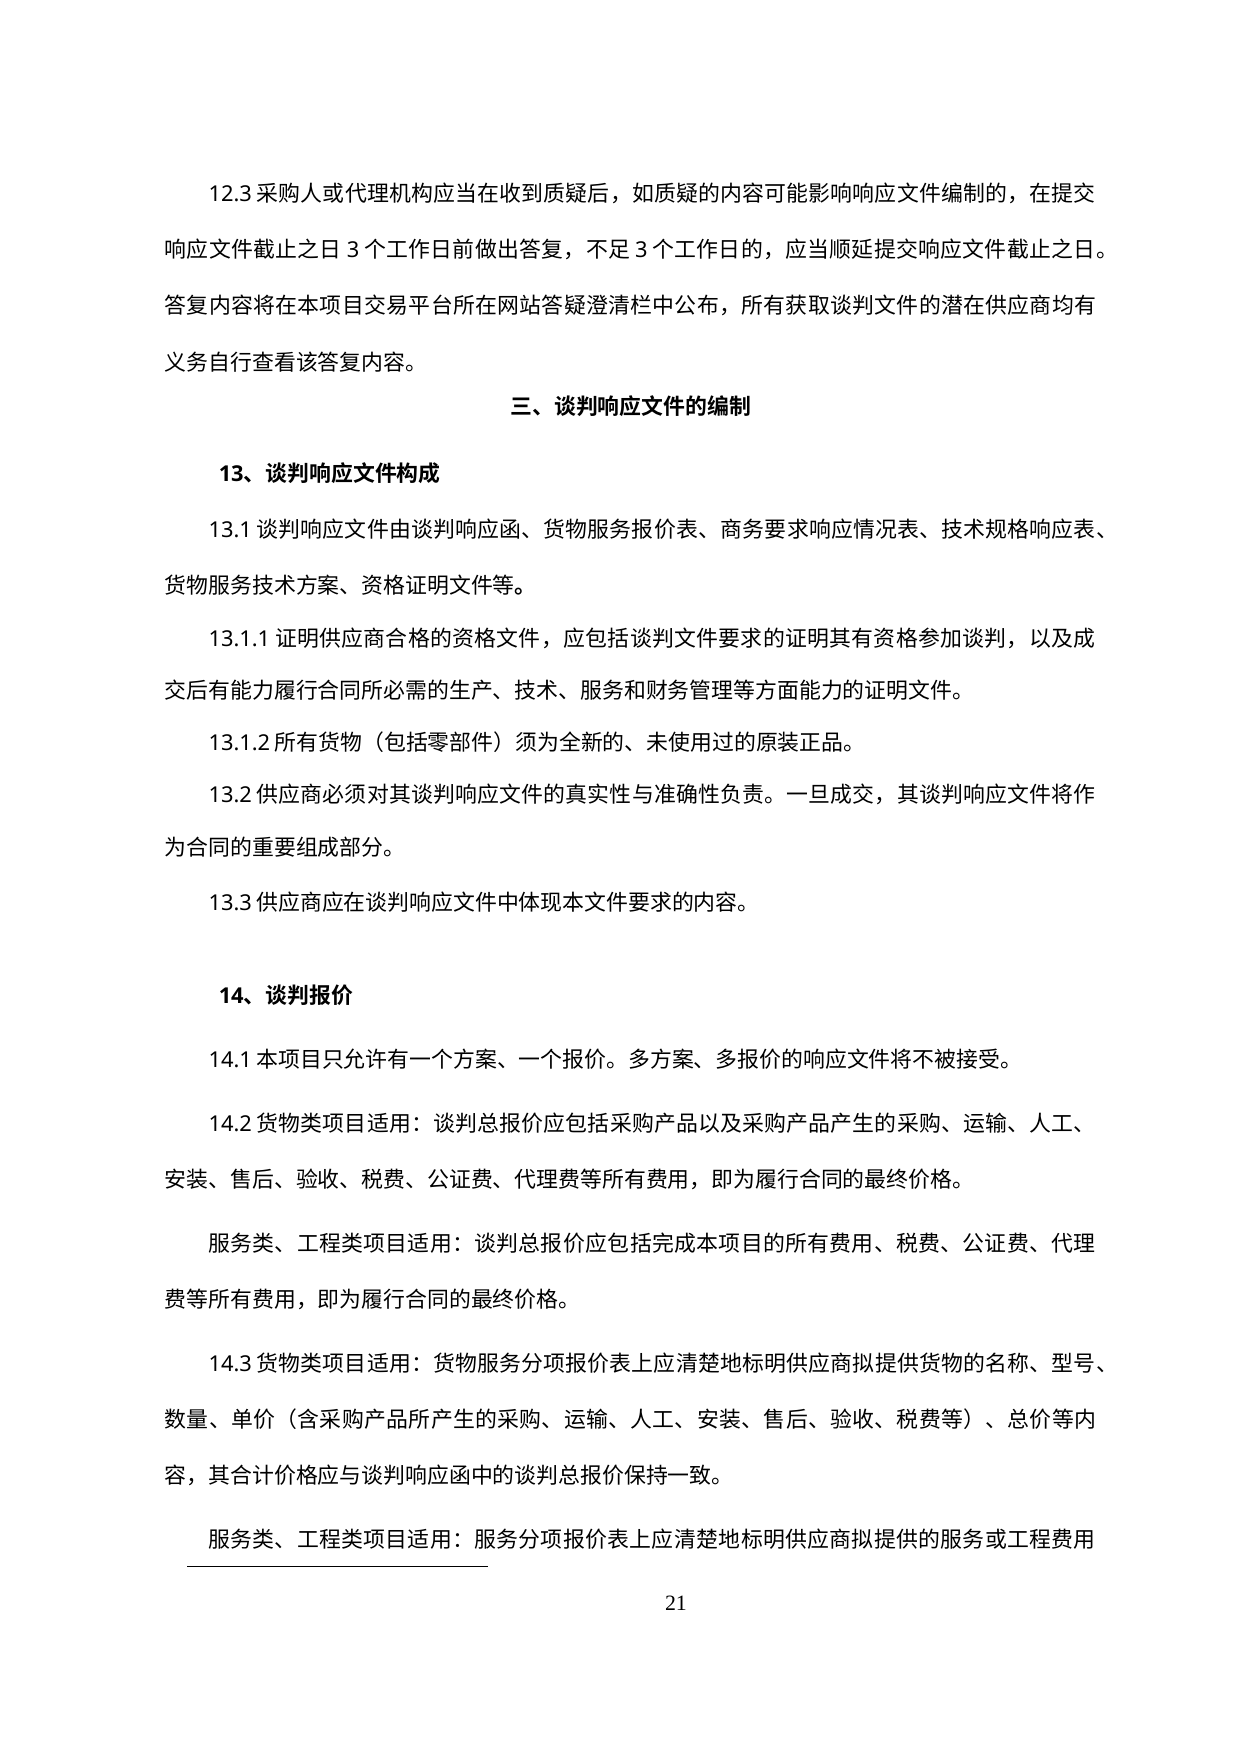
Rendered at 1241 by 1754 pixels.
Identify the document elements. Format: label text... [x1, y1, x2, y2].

text 14.3货物类项目适用：货物服务分项报价表上应清楚地标明供应商拟提供货物的名称、型号、数量、单价（含采购产品所产生的采购、运输、人工、安装、售后、验收、税费等）、总价等内容，其合计价格应与谈判响应函中的谈判总报价保持一致。 [164, 1326, 1096, 1495]
text 14.2货物类项目适用：谈判总报价应包括采购产品以及采购产品产生的采购、运输、人工、安装、售后、验收、税费、公证费、代理费等所有费用，即为履行合同的最终价格。 [164, 1086, 1096, 1199]
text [164, 1503, 1096, 1559]
text 14、谈判报价 [218, 959, 1096, 1015]
text 13、谈判响应文件构成 [164, 436, 1096, 492]
text 14.1本项目只允许有一个方案、一个报价。多方案、多报价的响应文件将不被接受。 [164, 1023, 1096, 1079]
text 13.1谈判响应文件由谈判响应函、货物服务报价表、商务要求响应情况表、技术规格响应表、货物服务技术方案、资格证明文件等。 [164, 492, 1096, 605]
text 13.2供应商必须对其谈判响应文件的真实性与准确性负责。一旦成交，其谈判响应文件将作为合同的重要组成部分。 [164, 761, 1096, 865]
text 服务类、工程类项目适用：谈判总报价应包括完成本项目的所有费用、税费、公证费、代理费等所有费用，即为履行合同的最终价格。 [164, 1206, 1096, 1319]
text 13.1.2所有货物（包括零部件）须为全新的、未使用过的原装正品。 [164, 709, 1096, 761]
text 13.1.1证明供应商合格的资格文件，应包括谈判文件要求的证明其有资格参加谈判，以及成交后有能力履行合同所必需的生产、技术、服务和财务管理等方面能力的证明文件。 [164, 605, 1096, 709]
text 三、谈判响应文件的编制 [164, 389, 1096, 420]
text 12.3采购人或代理机构应当在收到质疑后，如质疑的内容可能影响响应文件编制的，在提交响应文件截止之日3个工作日前做出答复，不足3个工作日的，应当顺延提交响应文件截止之日。答复内容将在本项目交易平台所在网站答疑澄清栏中公布，所有获取谈判文件的潜在供应商均有义务自行查看该答复内容。 [164, 156, 1096, 381]
text 13.3供应商应在谈判响应文件中体现本文件要求的内容。 [164, 865, 1096, 922]
